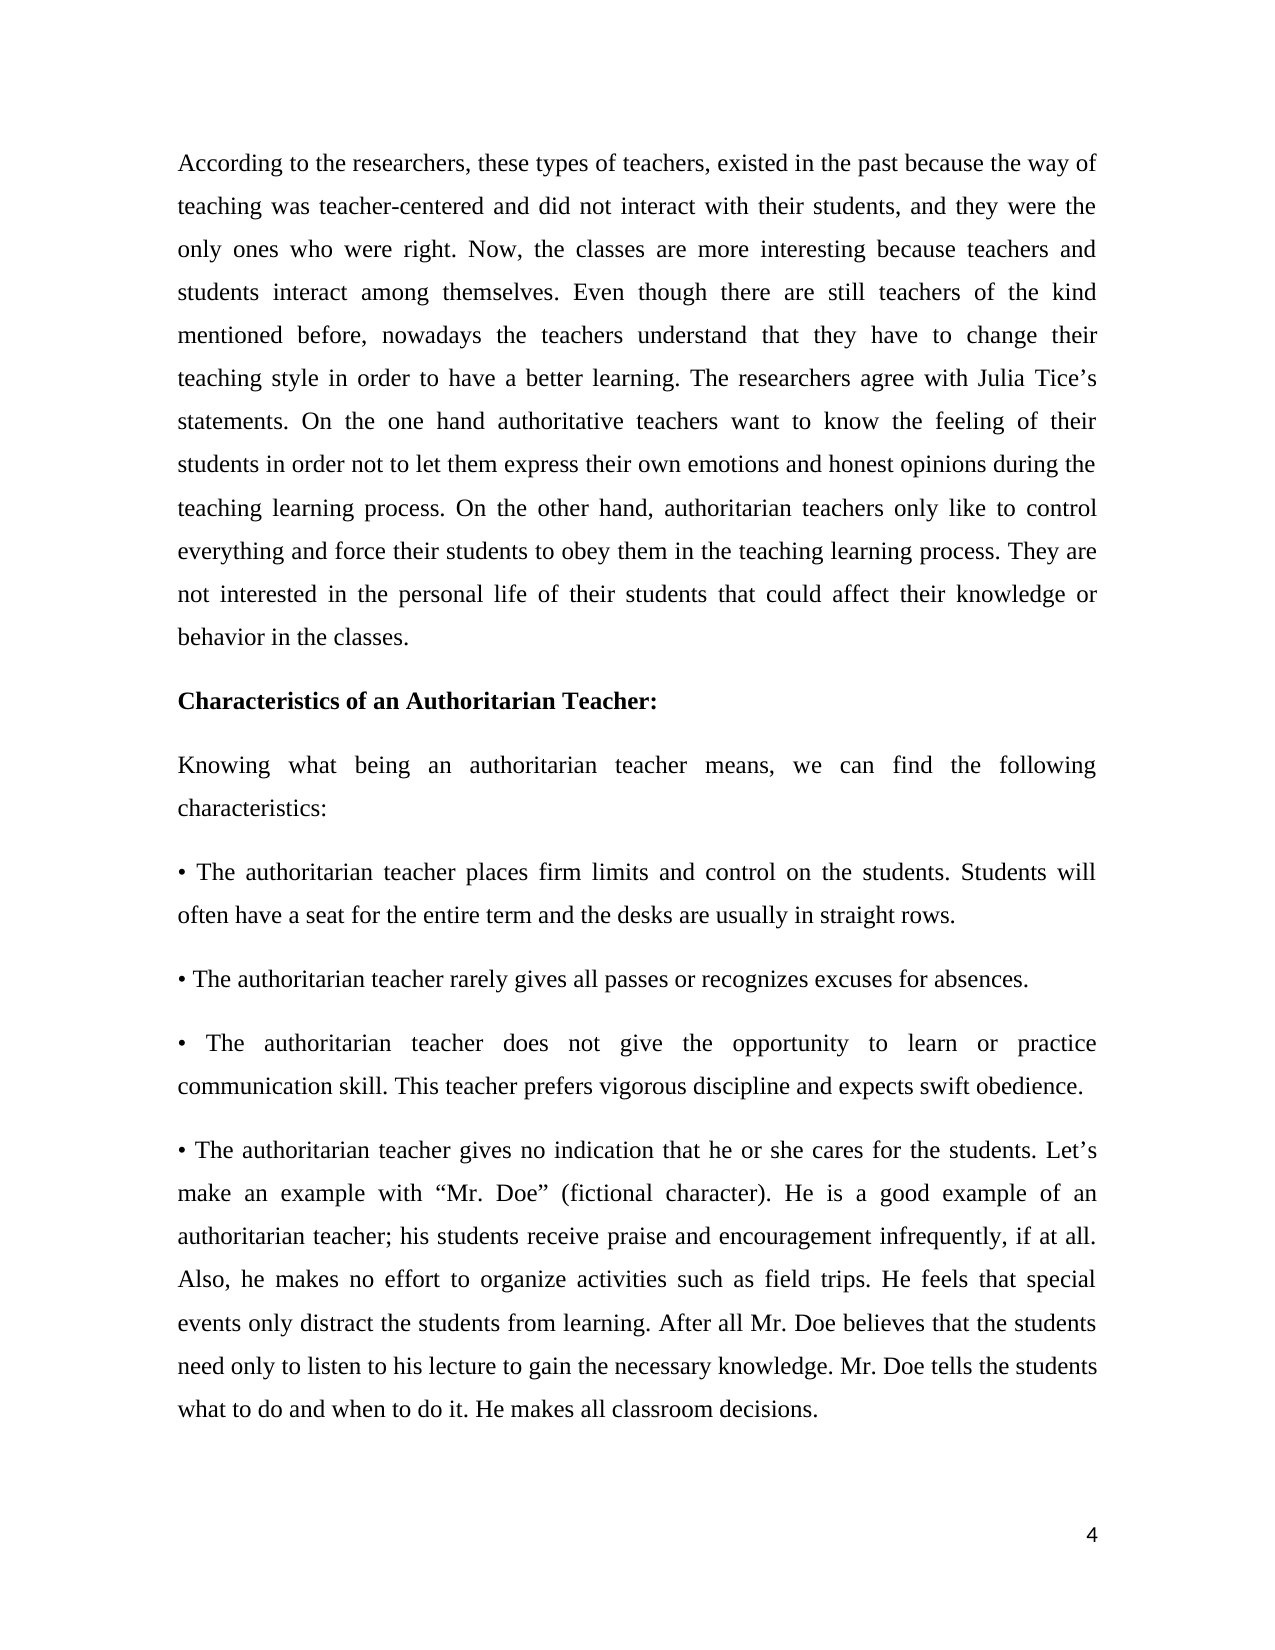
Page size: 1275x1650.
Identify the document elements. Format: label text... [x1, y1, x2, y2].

text • The authoritarian teacher rarely gives all passes or recognizes excuses for absences. [177, 964, 1098, 993]
text Knowing what being an authoritarian teacher means, we can find the following characteristics: [177, 750, 1098, 822]
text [177, 148, 1098, 651]
text • The authoritarian teacher places firm limits and control on the students. Students will often have a seat for the entire term and the desks are usually in straight rows. [177, 857, 1098, 929]
text Characteristics of an Authoritarian Teacher: [177, 686, 1098, 715]
text • The authoritarian teacher does not give the opportunity to learn or practice communication skill. This teacher prefers vigorous discipline and expects swift obedience. [177, 1028, 1098, 1100]
text • The authoritarian teacher gives no indication that he or she cares for the students. Let’s make an example with “Mr. Doe” (fictional character). He is a good example of an authoritarian teacher; his students receive praise and encouragement infrequently, if at all. Also, he makes no effort to organize activities such as field trips. He feels that special events only distract the students from learning. After all Mr. Doe believes that the students need only to listen to his lecture to gain the necessary knowledge. Mr. Doe tells the students what to do and when to do it. He makes all classroom decisions. [177, 1135, 1098, 1423]
